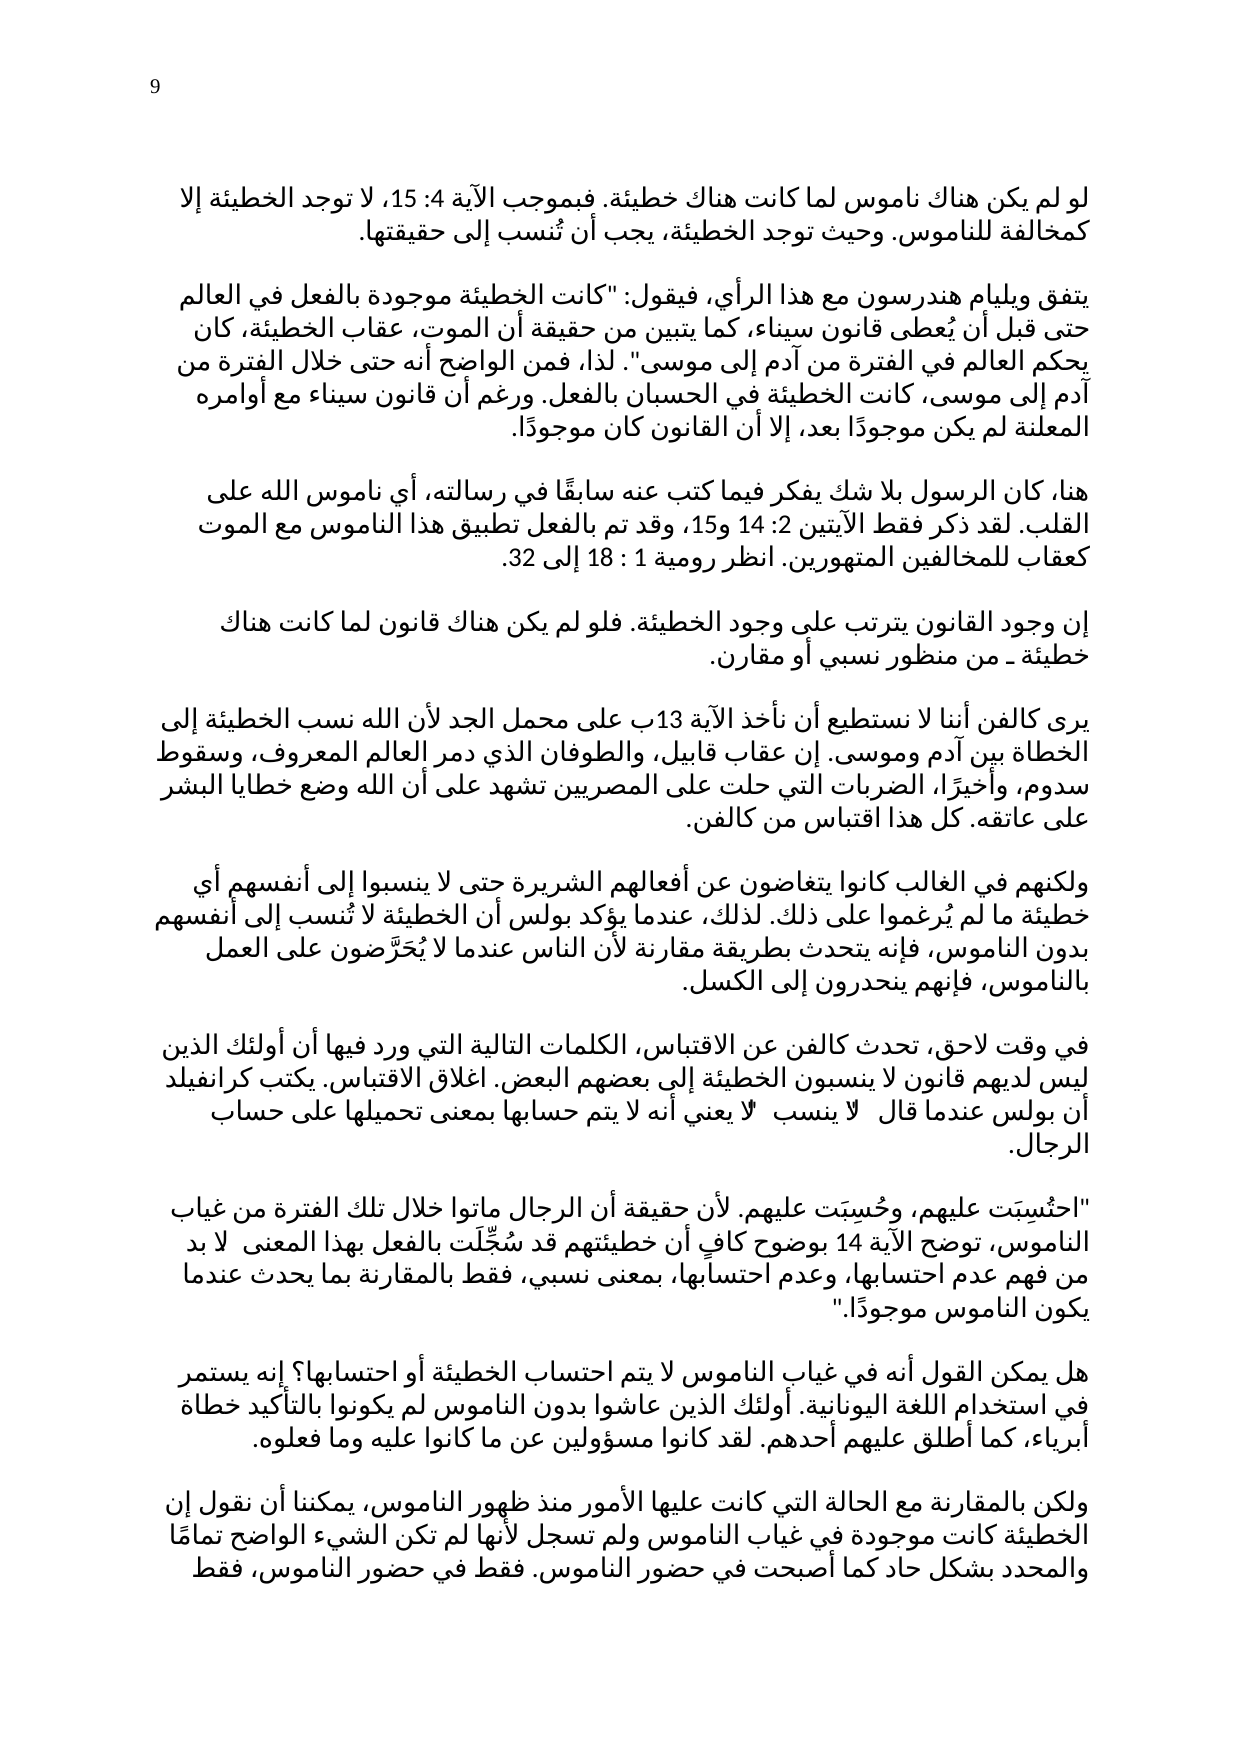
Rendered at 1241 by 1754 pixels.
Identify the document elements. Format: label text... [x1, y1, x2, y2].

text لو لم يكن هناك ناموس لما كانت هناك خطيئة. فبموجب الآية 4: 15، لا توجد الخطيئة إلا كمخالفة للناموس. وحيث توجد الخطيئة، يجب أن تُنسب إلى حقيقتها. [150, 181, 1090, 247]
text إن وجود القانون يترتب على وجود الخطيئة. فلو لم يكن هناك قانون لما كانت هناك خطيئة ـ من منظور نسبي أو مقارن. [150, 605, 1090, 671]
text هل يمكن القول أنه في غياب الناموس لا يتم احتساب الخطيئة أو احتسابها؟ إنه يستمر في استخدام اللغة اليونانية. أولئك الذين عاشوا بدون الناموس لم يكونوا بالتأكيد خطاة أبرياء، كما أطلق عليهم أحدهم. لقد كانوا مسؤولين عن ما كانوا عليه وما فعلوه. [150, 1355, 1090, 1454]
text في وقت لاحق، تحدث كالفن عن الاقتباس، الكلمات التالية التي ورد فيها أن أولئك الذين ليس لديهم قانون لا ينسبون الخطيئة إلى بعضهم البعض. اغلاق الاقتباس. يكتب كرانفيلد أن بولس عندما قال "لا ينسب" لا يعني أنه لا يتم حسابها بمعنى تحميلها على حساب الرجال. [150, 1028, 1090, 1161]
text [150, 1485, 1090, 1584]
text يرى كالفن أننا لا نستطيع أن نأخذ الآية 13ب على محمل الجد لأن الله نسب الخطيئة إلى الخطاة بين آدم وموسى. إن عقاب قابيل، والطوفان الذي دمر العالم المعروف، وسقوط سدوم، وأخيرًا، الضربات التي حلت على المصريين تشهد على أن الله وضع خطايا البشر على عاتقه. كل هذا اقتباس من كالفن. [150, 702, 1090, 834]
text هنا، كان الرسول بلا شك يفكر فيما كتب عنه سابقًا في رسالته، أي ناموس الله على القلب. لقد ذكر فقط الآيتين 2: 14 و15، وقد تم بالفعل تطبيق هذا الناموس مع الموت كعقاب للمخالفين المتهورين. انظر رومية 1 : 18 إلى 32. [150, 474, 1090, 574]
text يتفق ويليام هندرسون مع هذا الرأي، فيقول: "كانت الخطيئة موجودة بالفعل في العالم حتى قبل أن يُعطى قانون سيناء، كما يتبين من حقيقة أن الموت، عقاب الخطيئة، كان يحكم العالم في الفترة من آدم إلى موسى". لذا، فمن الواضح أنه حتى خلال الفترة من آدم إلى موسى، كانت الخطيئة في الحسبان بالفعل. ورغم أن قانون سيناء مع أوامره المعلنة لم يكن موجودًا بعد، إلا أن القانون كان موجودًا. [150, 278, 1090, 443]
text "احتُسِبَت عليهم، وحُسِبَت عليهم. لأن حقيقة أن الرجال ماتوا خلال تلك الفترة من غياب الناموس، توضح الآية 14 بوضوح كافٍ أن خطيئتهم قد سُجِّلَت بالفعل بهذا المعنى. لا بد من فهم عدم احتسابها، وعدم احتسابها، بمعنى نسبي، فقط بالمقارنة بما يحدث عندما يكون الناموس موجودًا." [150, 1192, 1090, 1324]
text ولكنهم في الغالب كانوا يتغاضون عن أفعالهم الشريرة حتى لا ينسبوا إلى أنفسهم أي خطيئة ما لم يُرغموا على ذلك. لذلك، عندما يؤكد بولس أن الخطيئة لا تُنسب إلى أنفسهم بدون الناموس، فإنه يتحدث بطريقة مقارنة لأن الناس عندما لا يُحَرَّضون على العمل بالناموس، فإنهم ينحدرون إلى الكسل. [150, 865, 1090, 997]
